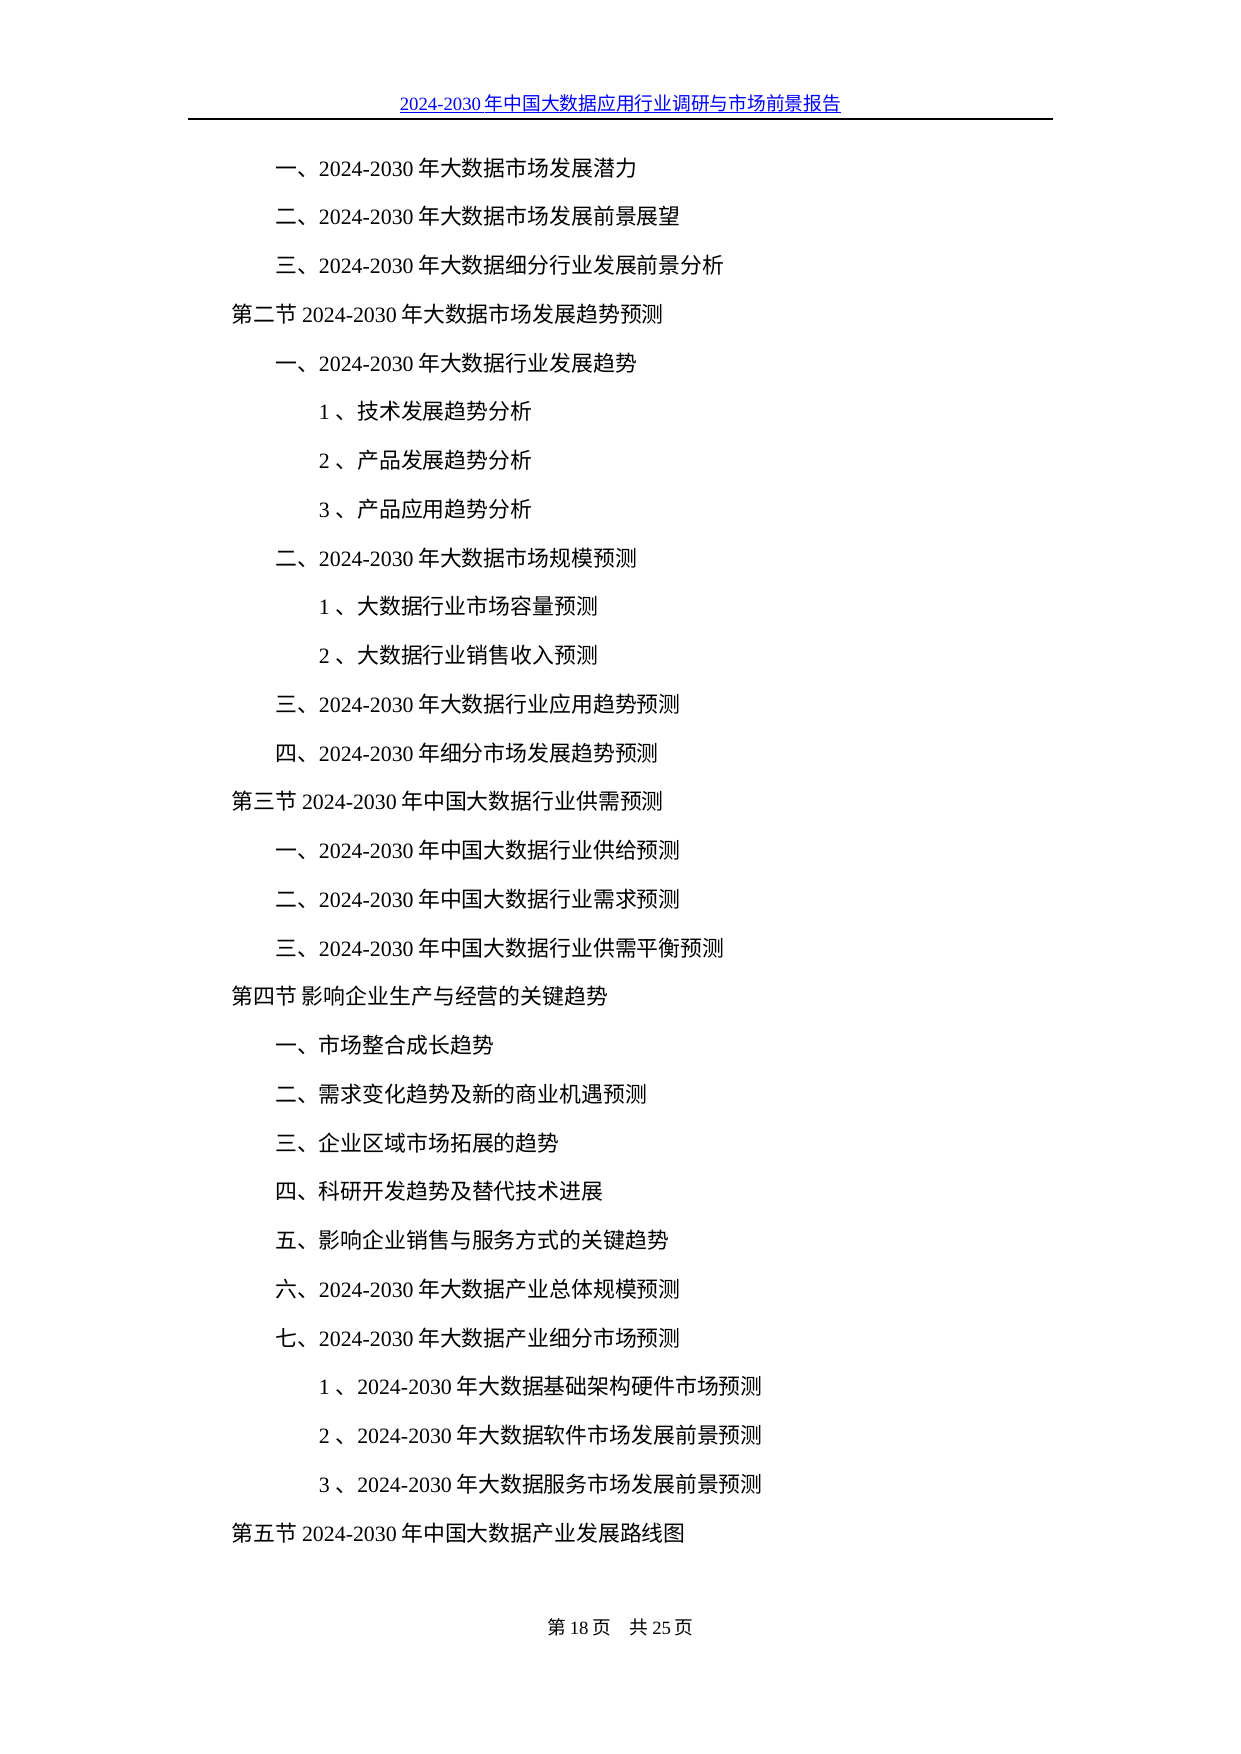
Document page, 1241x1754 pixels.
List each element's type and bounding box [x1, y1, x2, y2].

text [187, 150, 1053, 1548]
